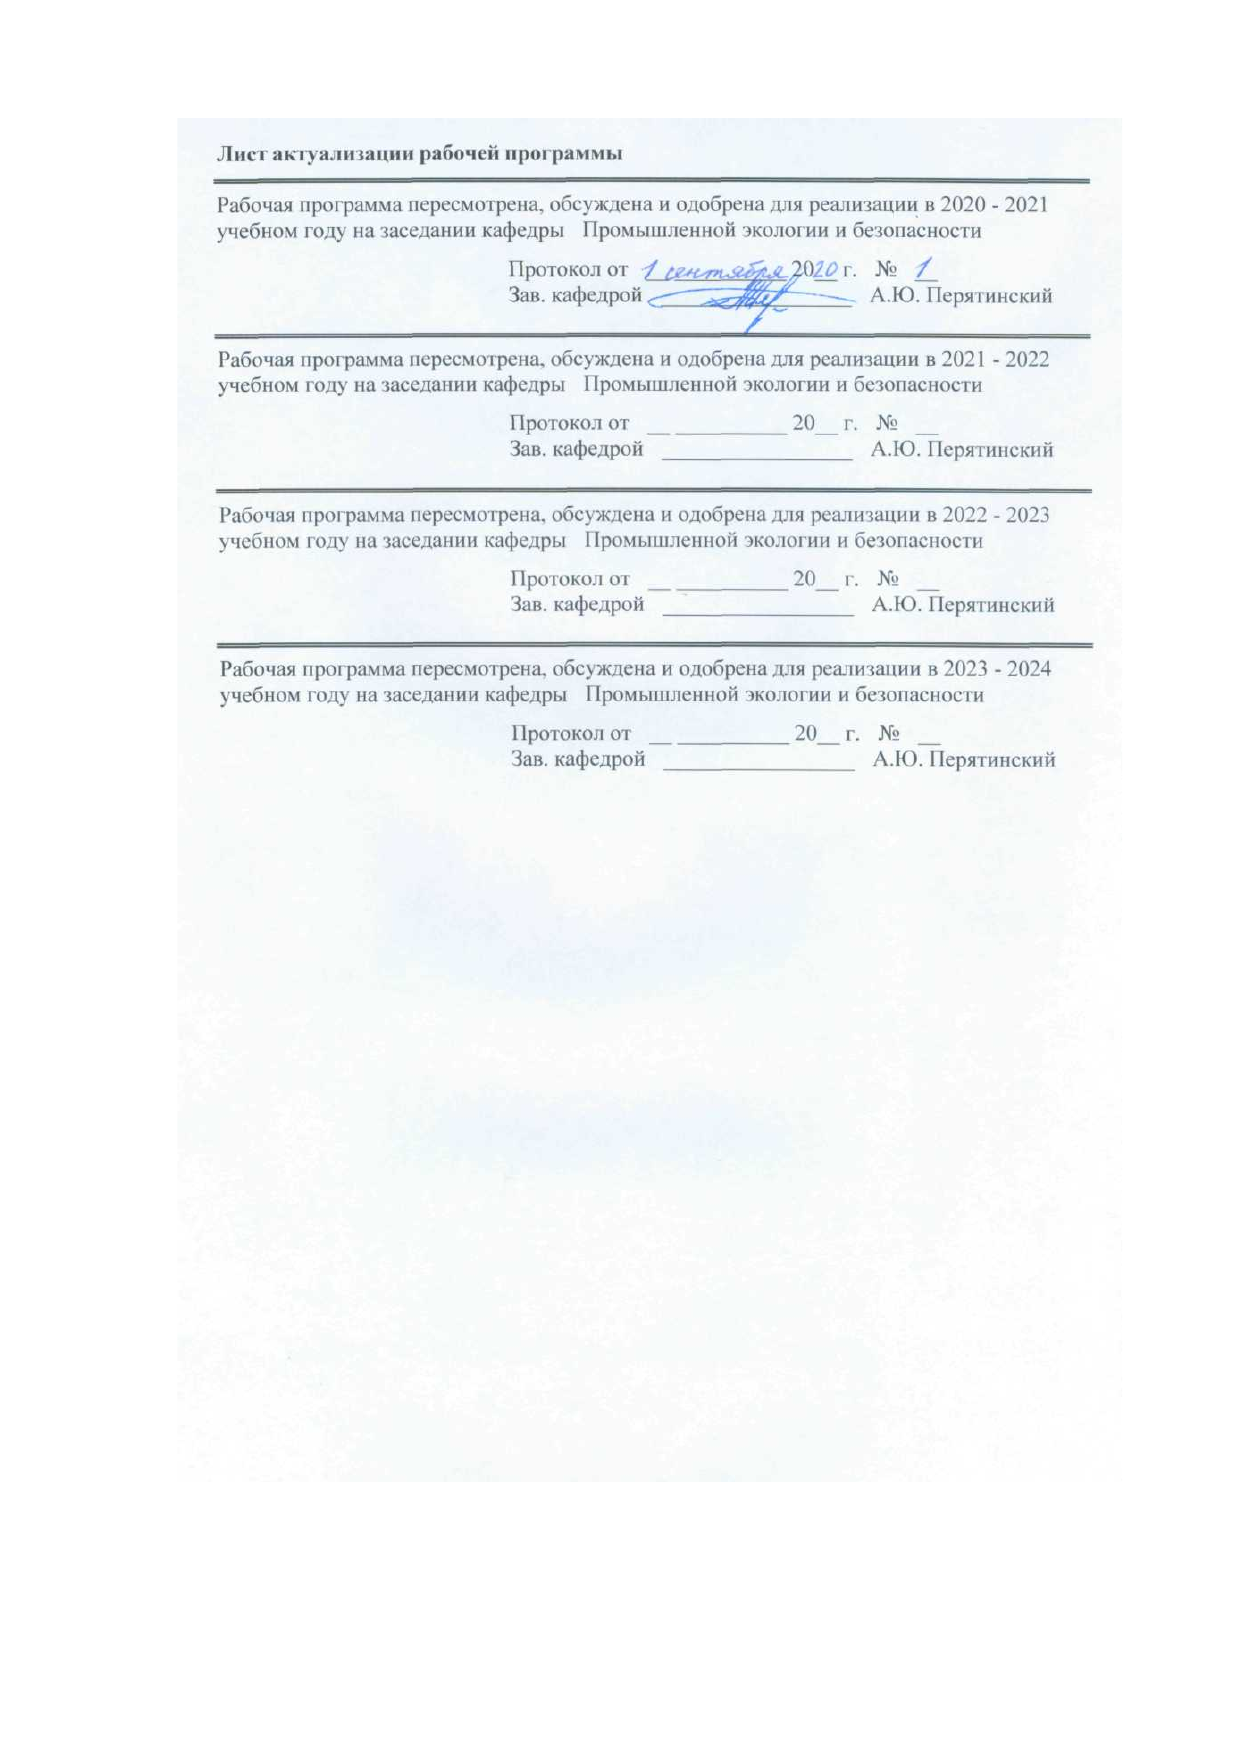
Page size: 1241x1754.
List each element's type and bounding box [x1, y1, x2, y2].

picture [177, 118, 1123, 1482]
